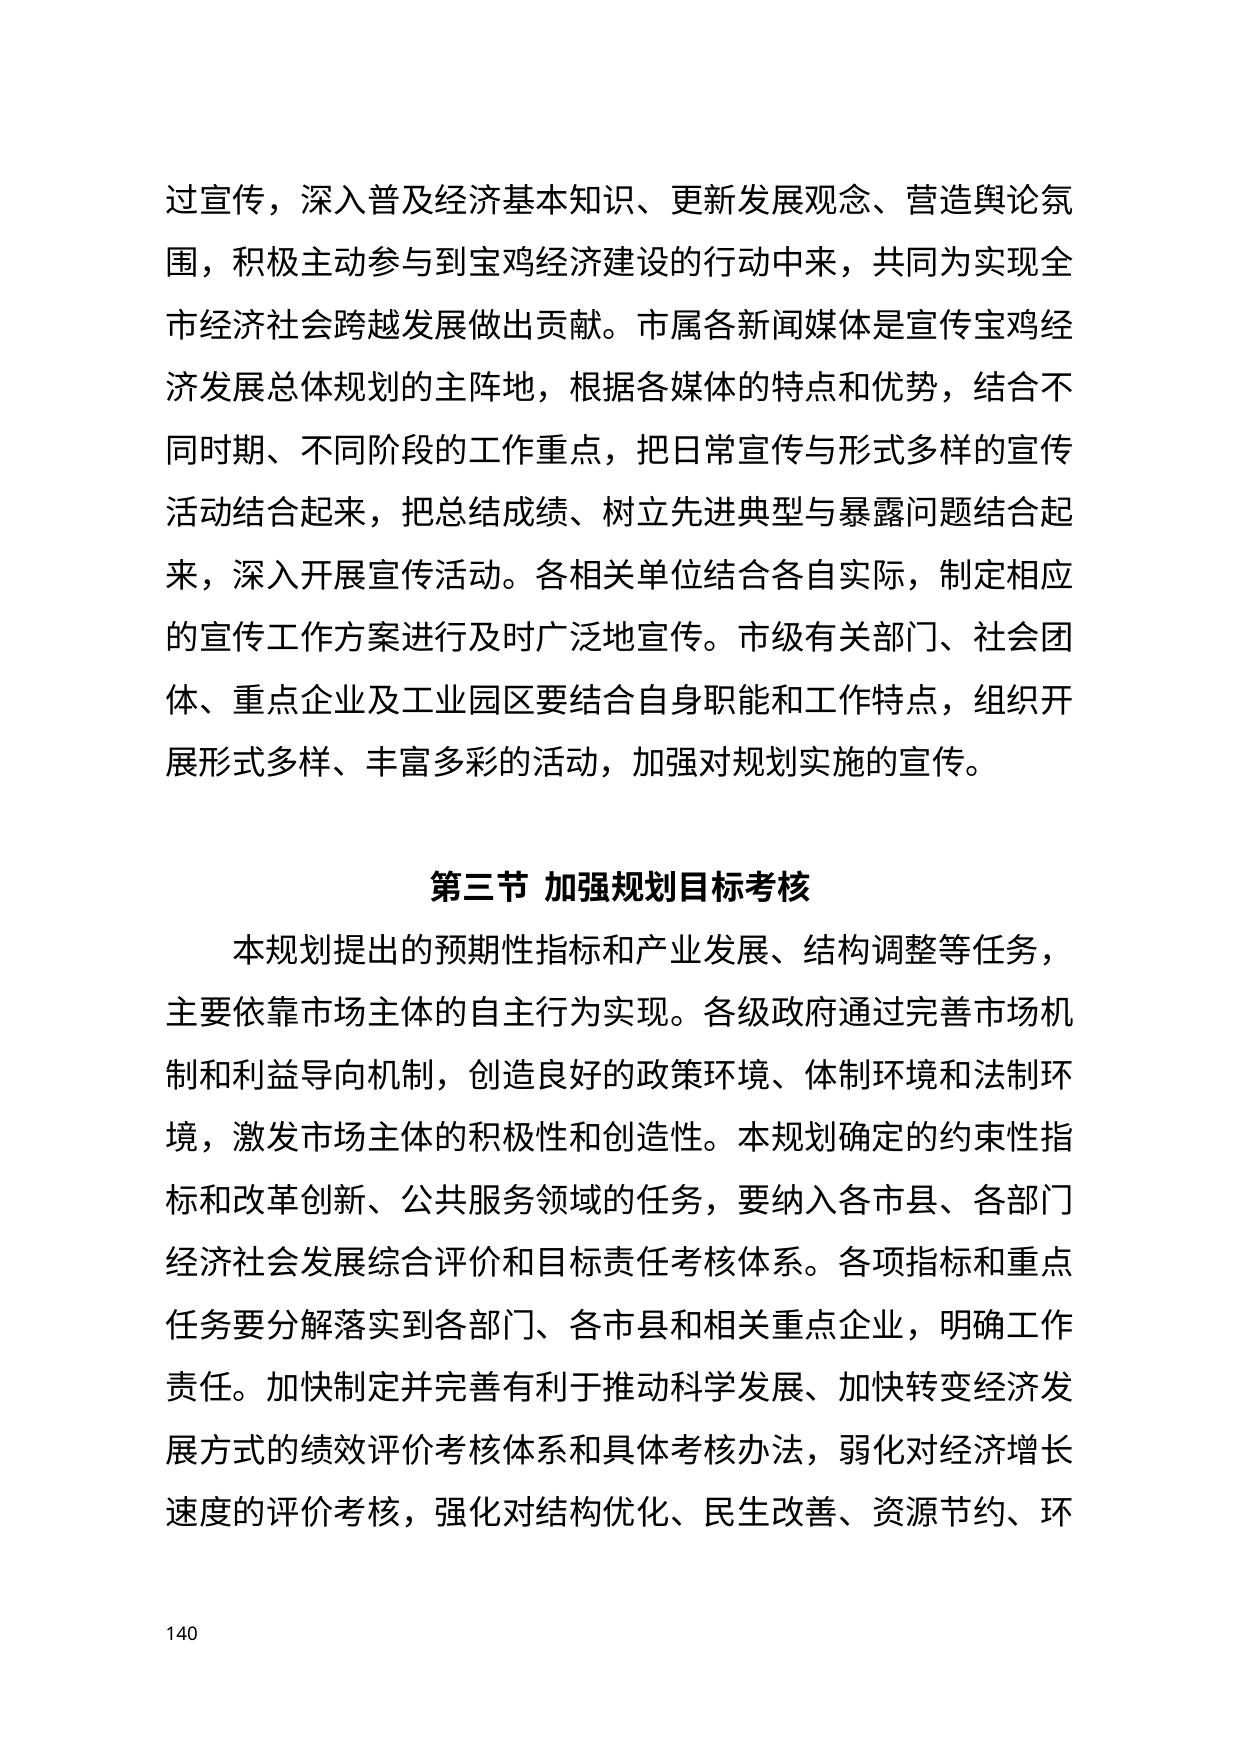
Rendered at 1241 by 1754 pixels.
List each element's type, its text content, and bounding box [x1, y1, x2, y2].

text 第三节 加强规划目标考核 [165, 849, 1075, 912]
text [165, 162, 1075, 787]
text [165, 912, 1075, 1537]
